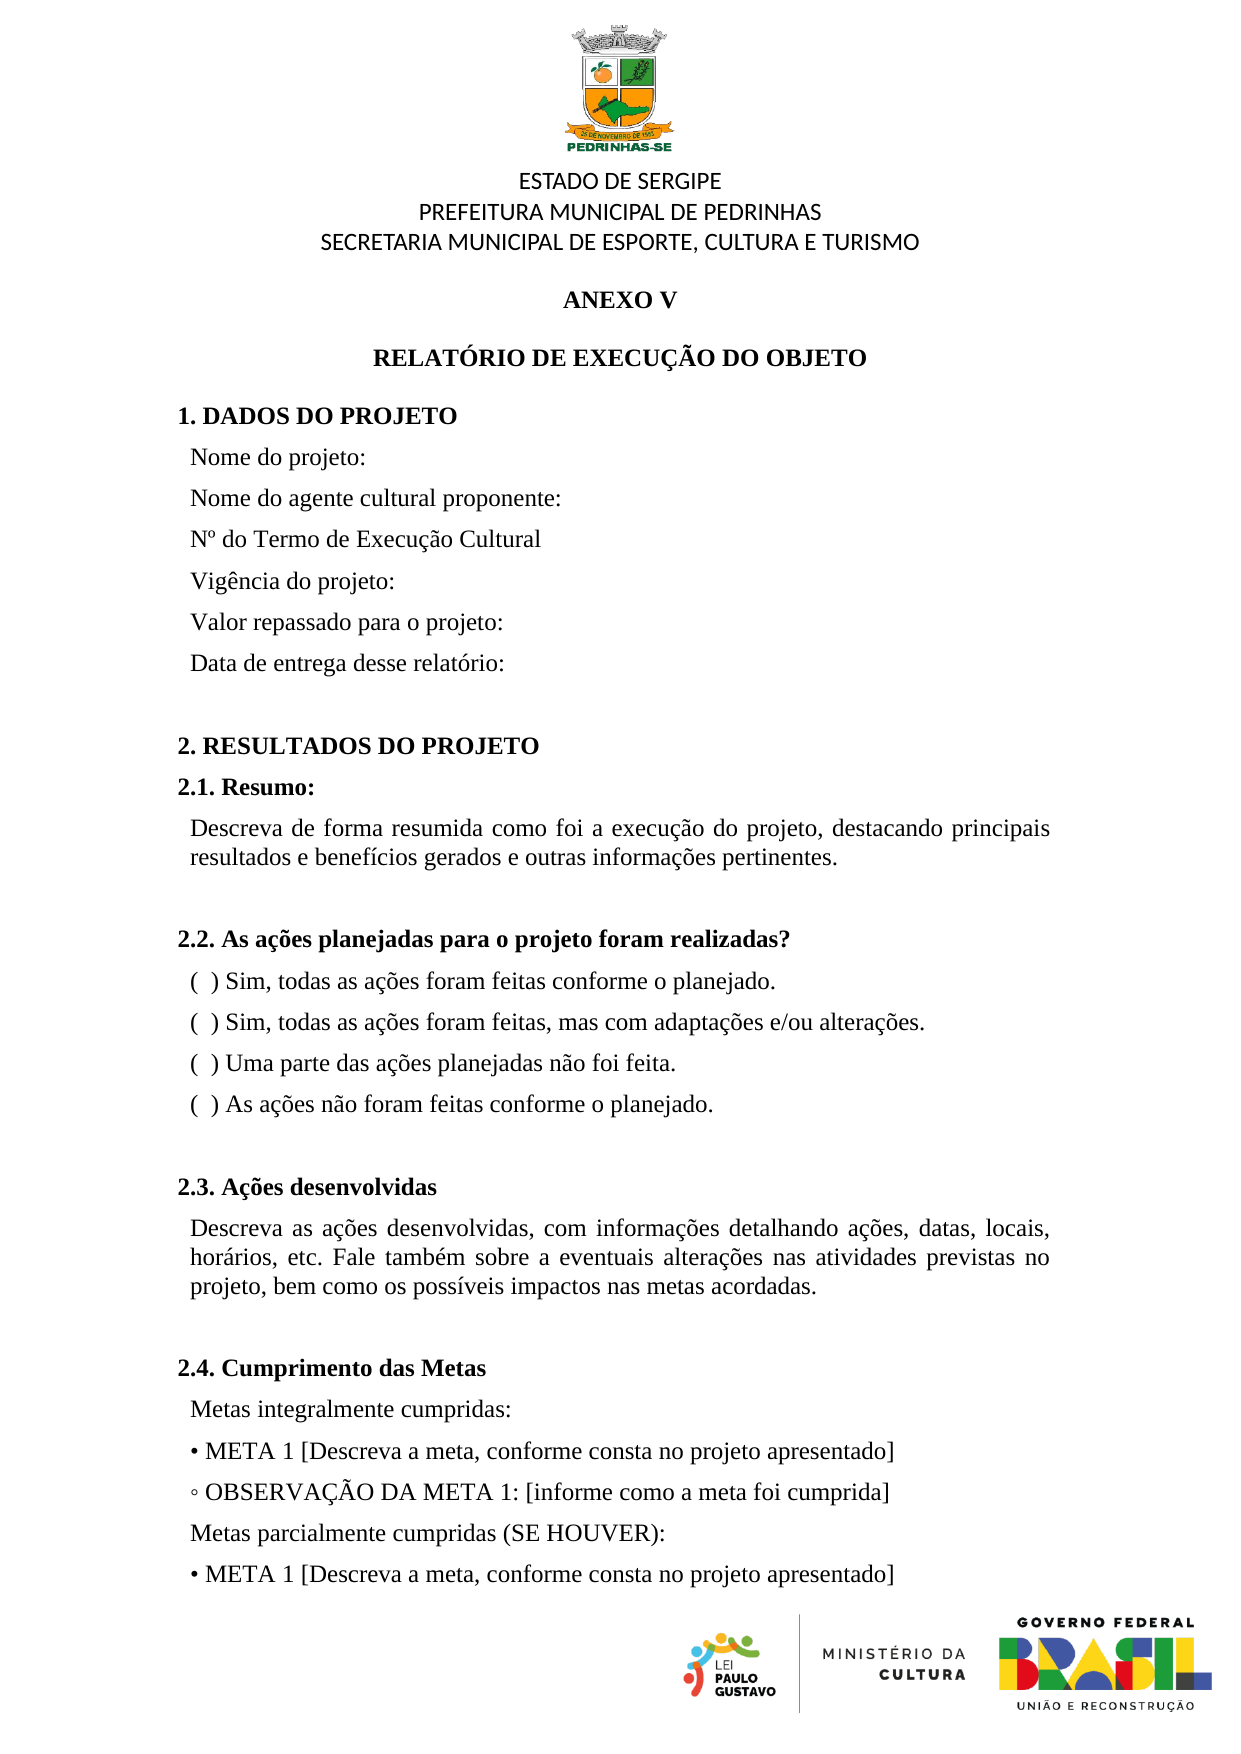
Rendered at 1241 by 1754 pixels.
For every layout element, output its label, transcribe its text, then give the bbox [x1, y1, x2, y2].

text 2.4. Cumprimento das Metas [177, 1353, 1051, 1382]
text Data de entrega desse relatório: [190, 648, 1051, 677]
text RELATÓRIO DE EXECUÇÃO DO OBJETO [177, 343, 1063, 372]
text ( ) Sim, todas as ações foram feitas, mas com adaptações e/ou alterações. [190, 1007, 1051, 1036]
text 2.1. Resumo: [177, 772, 1051, 801]
text Vigência do projeto: [190, 566, 1051, 594]
text • META 1 [Descreva a meta, conforme consta no projeto apresentado] [190, 1559, 1051, 1588]
text • META 1 [Descreva a meta, conforme consta no projeto apresentado] [190, 1436, 1051, 1464]
text Nome do agente cultural proponente: [190, 483, 1051, 512]
text ◦ OBSERVAÇÃO DA META 1: [informe como a meta foi cumprida] [190, 1477, 1051, 1506]
text ( ) As ações não foram feitas conforme o planejado. [190, 1089, 1051, 1118]
text 1. DADOS DO PROJETO [177, 401, 1051, 429]
text Descreva as ações desenvolvidas, com informações detalhando ações, datas, locais, horários, etc. Fale também sobre a eventuais alterações nas atividades previstas no projeto, bem como os possíveis impactos nas metas acordadas. [190, 1213, 1051, 1299]
text Nº do Termo de Execução Cultural [190, 524, 1051, 553]
text 2. RESULTADOS DO PROJETO [177, 731, 1051, 759]
text Nome do projeto: [190, 442, 1051, 471]
text Descreva de forma resumida como foi a execução do projeto, destacando principais resultados e benefícios gerados e outras informações pertinentes. [190, 813, 1051, 871]
text 2.3. Ações desenvolvidas [177, 1172, 1051, 1201]
text Metas integralmente cumpridas: [190, 1394, 1051, 1423]
text ( ) Uma parte das ações planejadas não foi feita. [190, 1048, 1051, 1077]
text Metas parcialmente cumpridas (SE HOUVER): [190, 1518, 1051, 1547]
picture [625, 1604, 1241, 1713]
text ANEXO V [177, 285, 1063, 314]
text 2.2. As ações planejadas para o projeto foram realizadas? [177, 924, 1051, 953]
text Valor repassado para o projeto: [190, 607, 1051, 636]
text ( ) Sim, todas as ações foram feitas conforme o planejado. [190, 966, 1051, 994]
picture [563, 25, 676, 153]
